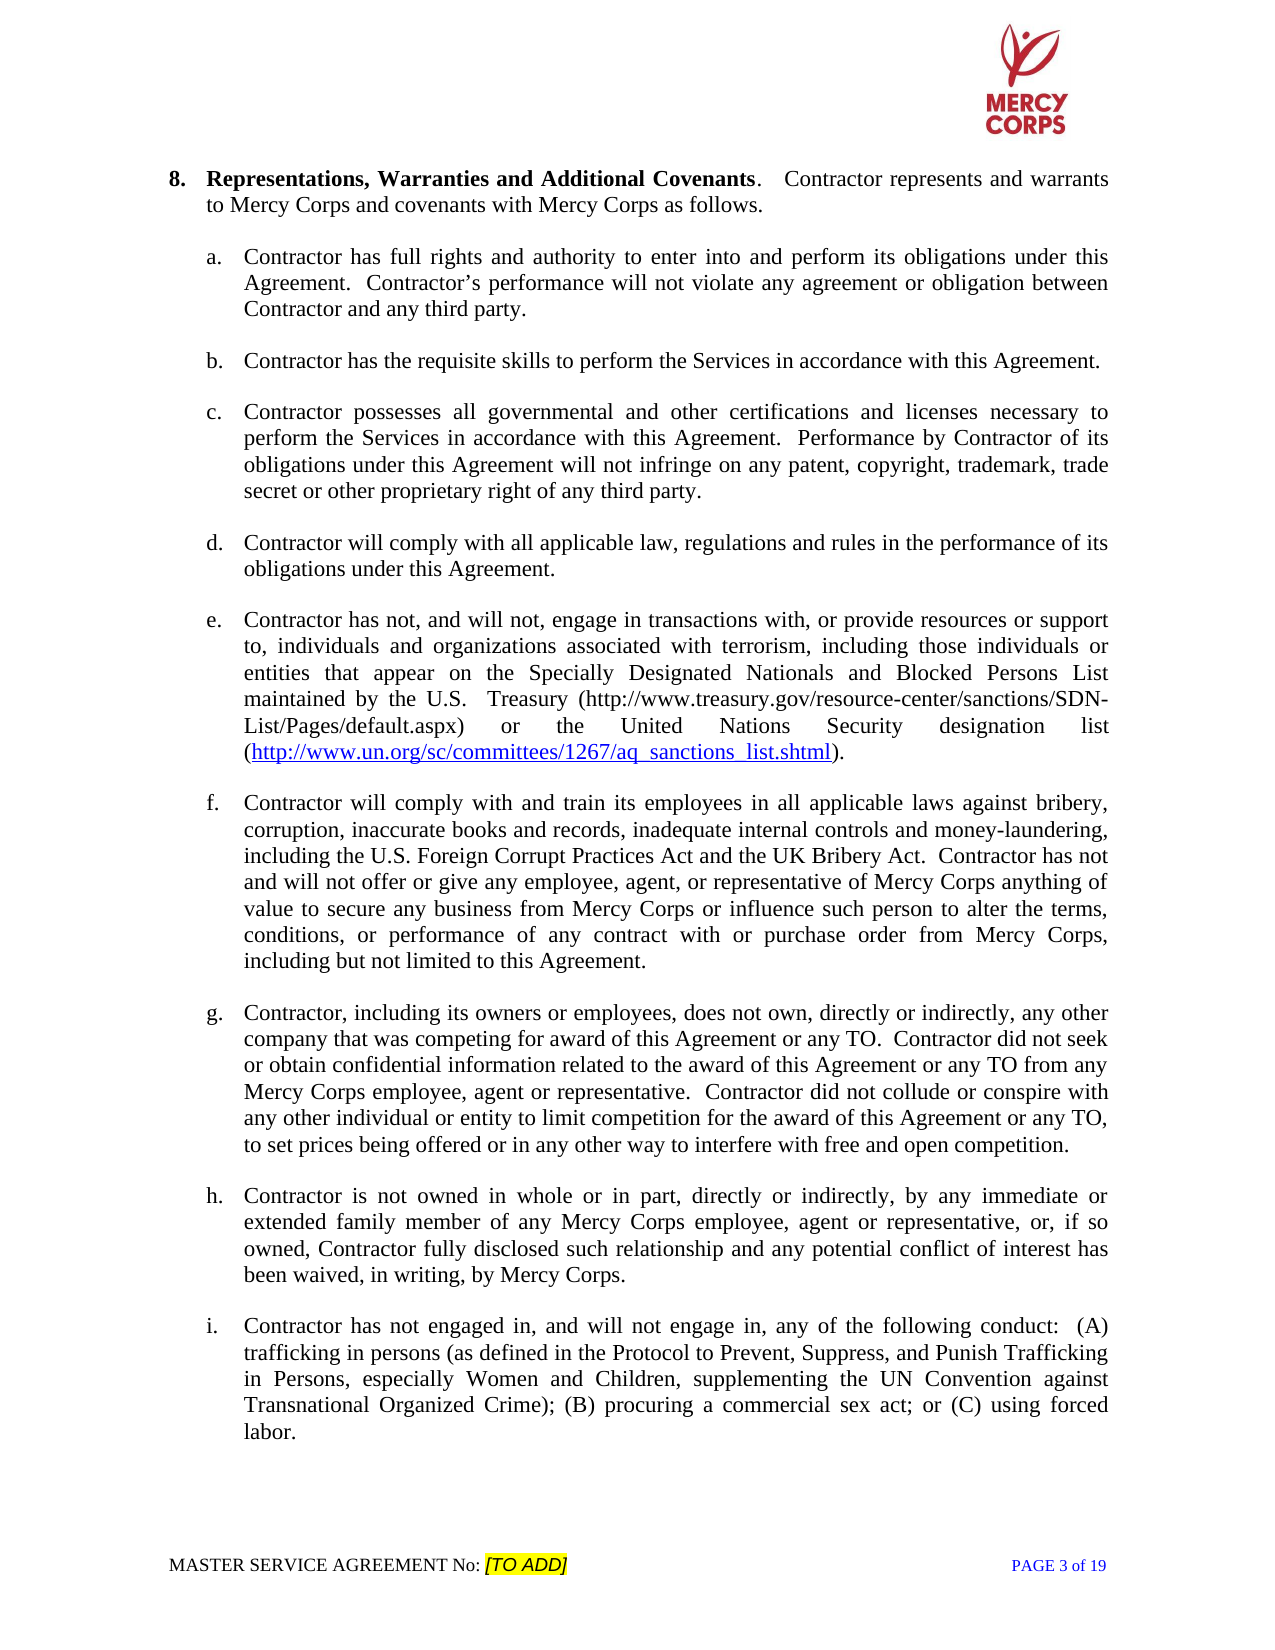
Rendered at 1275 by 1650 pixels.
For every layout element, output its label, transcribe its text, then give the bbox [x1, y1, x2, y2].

list Contractor is not owned in whole or in part, directly or indirectly, by any immediate or extended family member of any Mercy Corps employee, agent or representative, or, if so owned, Contractor fully disclosed such relationship and any potential conflict of interest has been waived, in writing, by Mercy Corps. [206, 1182, 1110, 1287]
list Contractor possesses all governmental and other certifications and licenses necessary to perform the Services in accordance with this Agreement. Performance by Contractor of its obligations under this Agreement will not infringe on any patent, copyright, trademark, trade secret or other proprietary right of any third party. [206, 398, 1110, 503]
list Contractor will comply with all applicable law, regulations and rules in the performance of its obligations under this Agreement. [206, 528, 1110, 581]
list Contractor has the requisite skills to perform the Services in accordance with this Agreement. [206, 347, 1110, 373]
picture [978, 16, 1071, 141]
list Representations, Warranties and Additional Covenants. Contractor represents and warrants to Mercy Corps and covenants with Mercy Corps as follows. [169, 165, 1110, 218]
list Contractor has not engaged in, and will not engage in, any of the following conduct: (A) trafficking in persons (as defined in the Protocol to Prevent, Suppress, and Punish Trafficking in Persons, especially Women and Children, supplementing the UN Convention against Transnational Organized Crime); (B) procuring a commercial sex act; or (C) using forced labor. [206, 1312, 1110, 1444]
list Contractor will comply with and train its employees in all applicable laws against bribery, corruption, inaccurate books and records, inadequate internal controls and money-laundering, including the U.S. Foreign Corrupt Practices Act and the UK Bribery Act. Contractor has not and will not offer or give any employee, agent, or representative of Mercy Corps anything of value to secure any business from Mercy Corps or influence such person to alter the terms, conditions, or performance of any contract with or purchase order from Mercy Corps, including but not limited to this Agreement. [206, 789, 1110, 974]
list Contractor has full rights and authority to enter into and perform its obligations under this Agreement. Contractor’s performance will not violate any agreement or obligation between Contractor and any third party. [206, 243, 1110, 322]
list Contractor, including its owners or employees, does not own, directly or indirectly, any other company that was competing for award of this Agreement or any TO. Contractor did not seek or obtain confidential information related to the award of this Agreement or any TO from any Mercy Corps employee, agent or representative. Contractor did not collude or conspire with any other individual or entity to limit competition for the award of this Agreement or any TO, to set prices being offered or in any other way to interfere with free and open competition. [206, 999, 1110, 1157]
list Contractor has not, and will not, engage in transactions with, or provide resources or support to, individuals and organizations associated with terrorism, including those individuals or entities that appear on the Specially Designated Nationals and Blocked Persons List maintained by the U.S. Treasury (http://www.treasury.gov/resource-center/sanctions/SDN-List/Pages/default.aspx) or the United Nations Security designation list (http://www.un.org/sc/committees/1267/aq_sanctions_list.shtml). [206, 606, 1110, 764]
